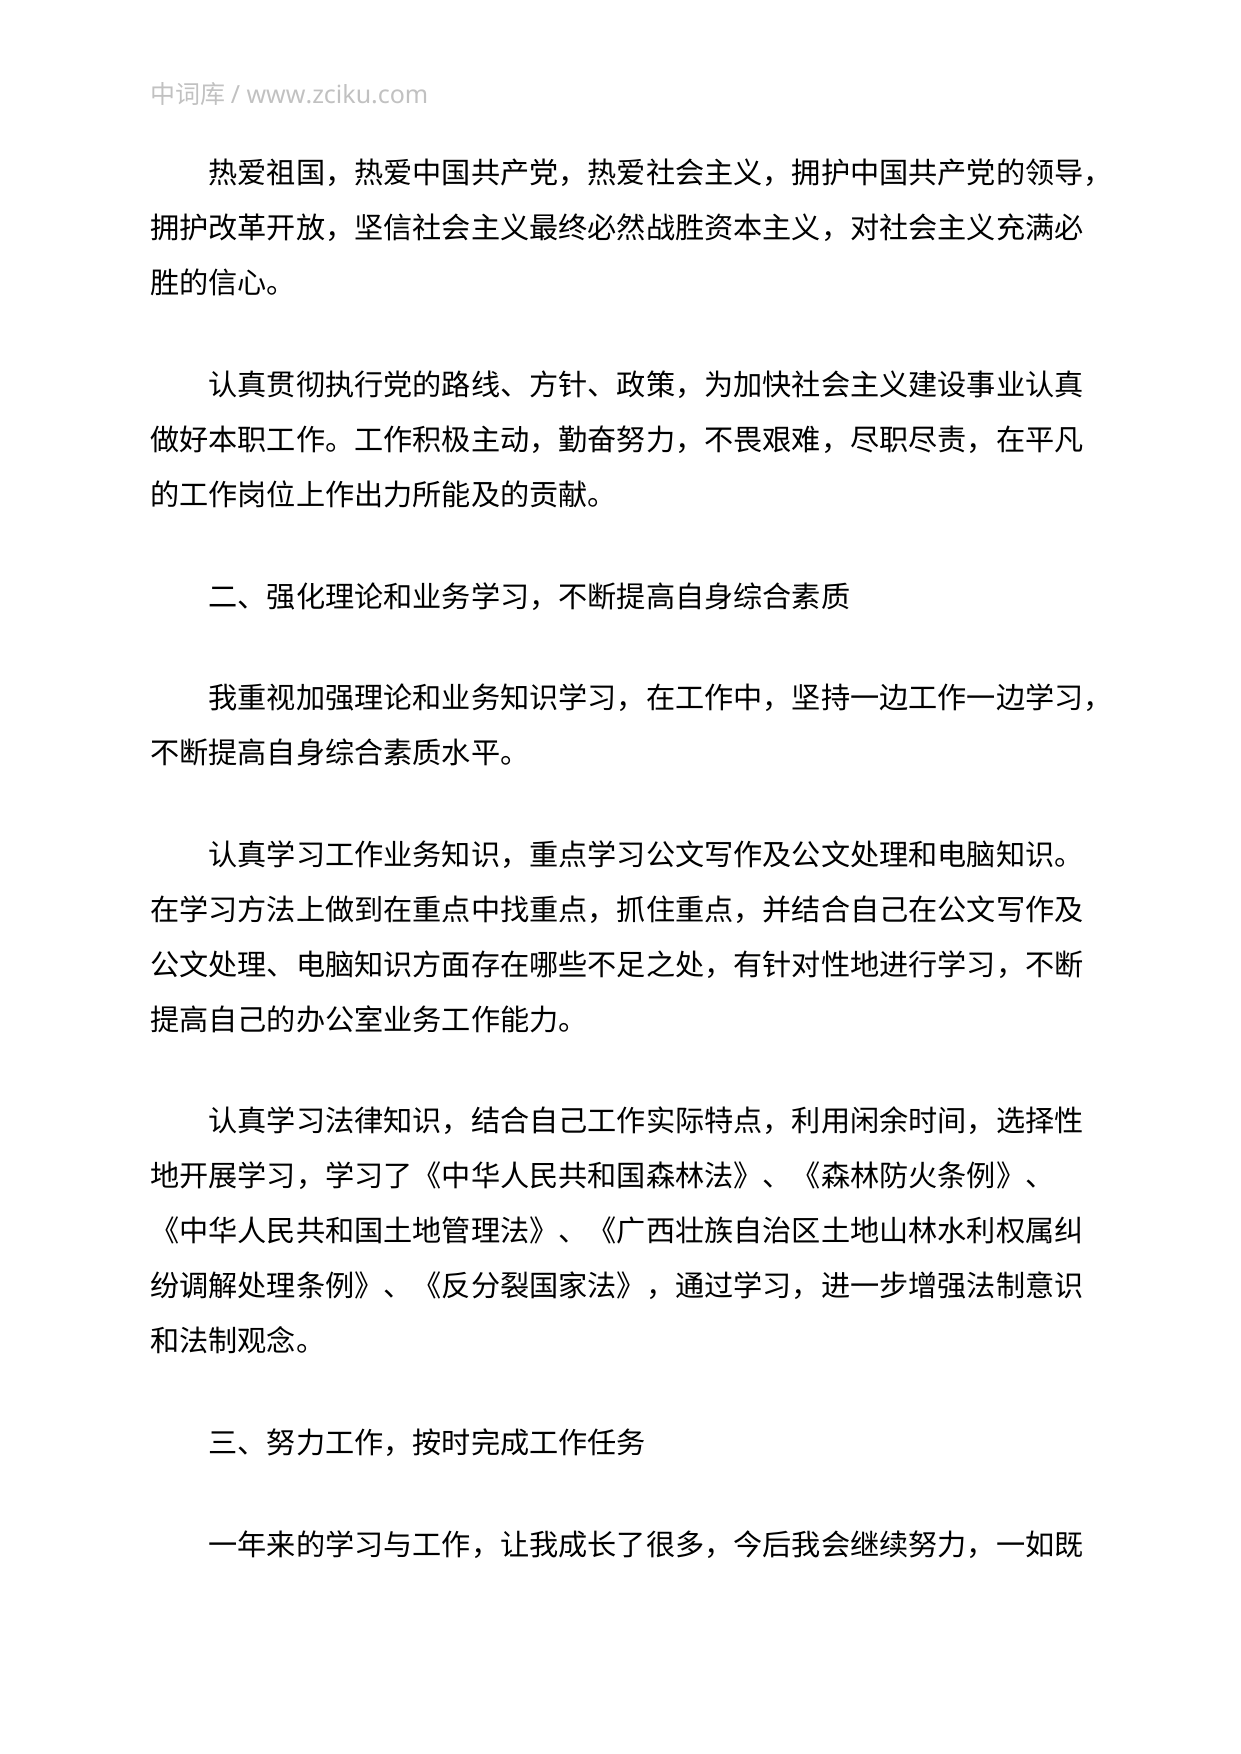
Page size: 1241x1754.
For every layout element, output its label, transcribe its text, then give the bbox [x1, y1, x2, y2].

text 我重视加强理论和业务知识学习，在工作中，坚持一边工作一边学习，不断提高自身综合素质水平。 [150, 675, 1090, 772]
text 认真学习法律知识，结合自己工作实际特点，利用闲余时间，选择性地开展学习，学习了《中华人民共和国森林法》、《森林防火条例》、《中华人民共和国土地管理法》、《广西壮族自治区土地山林水利权属纠纷调解处理条例》、《反分裂国家法》，通过学习，进一步增强法制意识和法制观念。 [150, 1098, 1090, 1360]
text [150, 1521, 1090, 1563]
text 三、努力工作，按时完成工作任务 [150, 1419, 1090, 1462]
text 二、强化理论和业务学习，不断提高自身综合素质 [150, 573, 1090, 615]
text 热爱祖国，热爱中国共产党，热爱社会主义，拥护中国共产党的领导，拥护改革开放，坚信社会主义最终必然战胜资本主义，对社会主义充满必胜的信心。 [150, 150, 1090, 302]
text 认真贯彻执行党的路线、方针、政策，为加快社会主义建设事业认真做好本职工作。工作积极主动，勤奋努力，不畏艰难，尽职尽责，在平凡的工作岗位上作出力所能及的贡献。 [150, 362, 1090, 514]
text 认真学习工作业务知识，重点学习公文写作及公文处理和电脑知识。在学习方法上做到在重点中找重点，抓住重点，并结合自己在公文写作及公文处理、电脑知识方面存在哪些不足之处，有针对性地进行学习，不断提高自己的办公室业务工作能力。 [150, 832, 1090, 1038]
